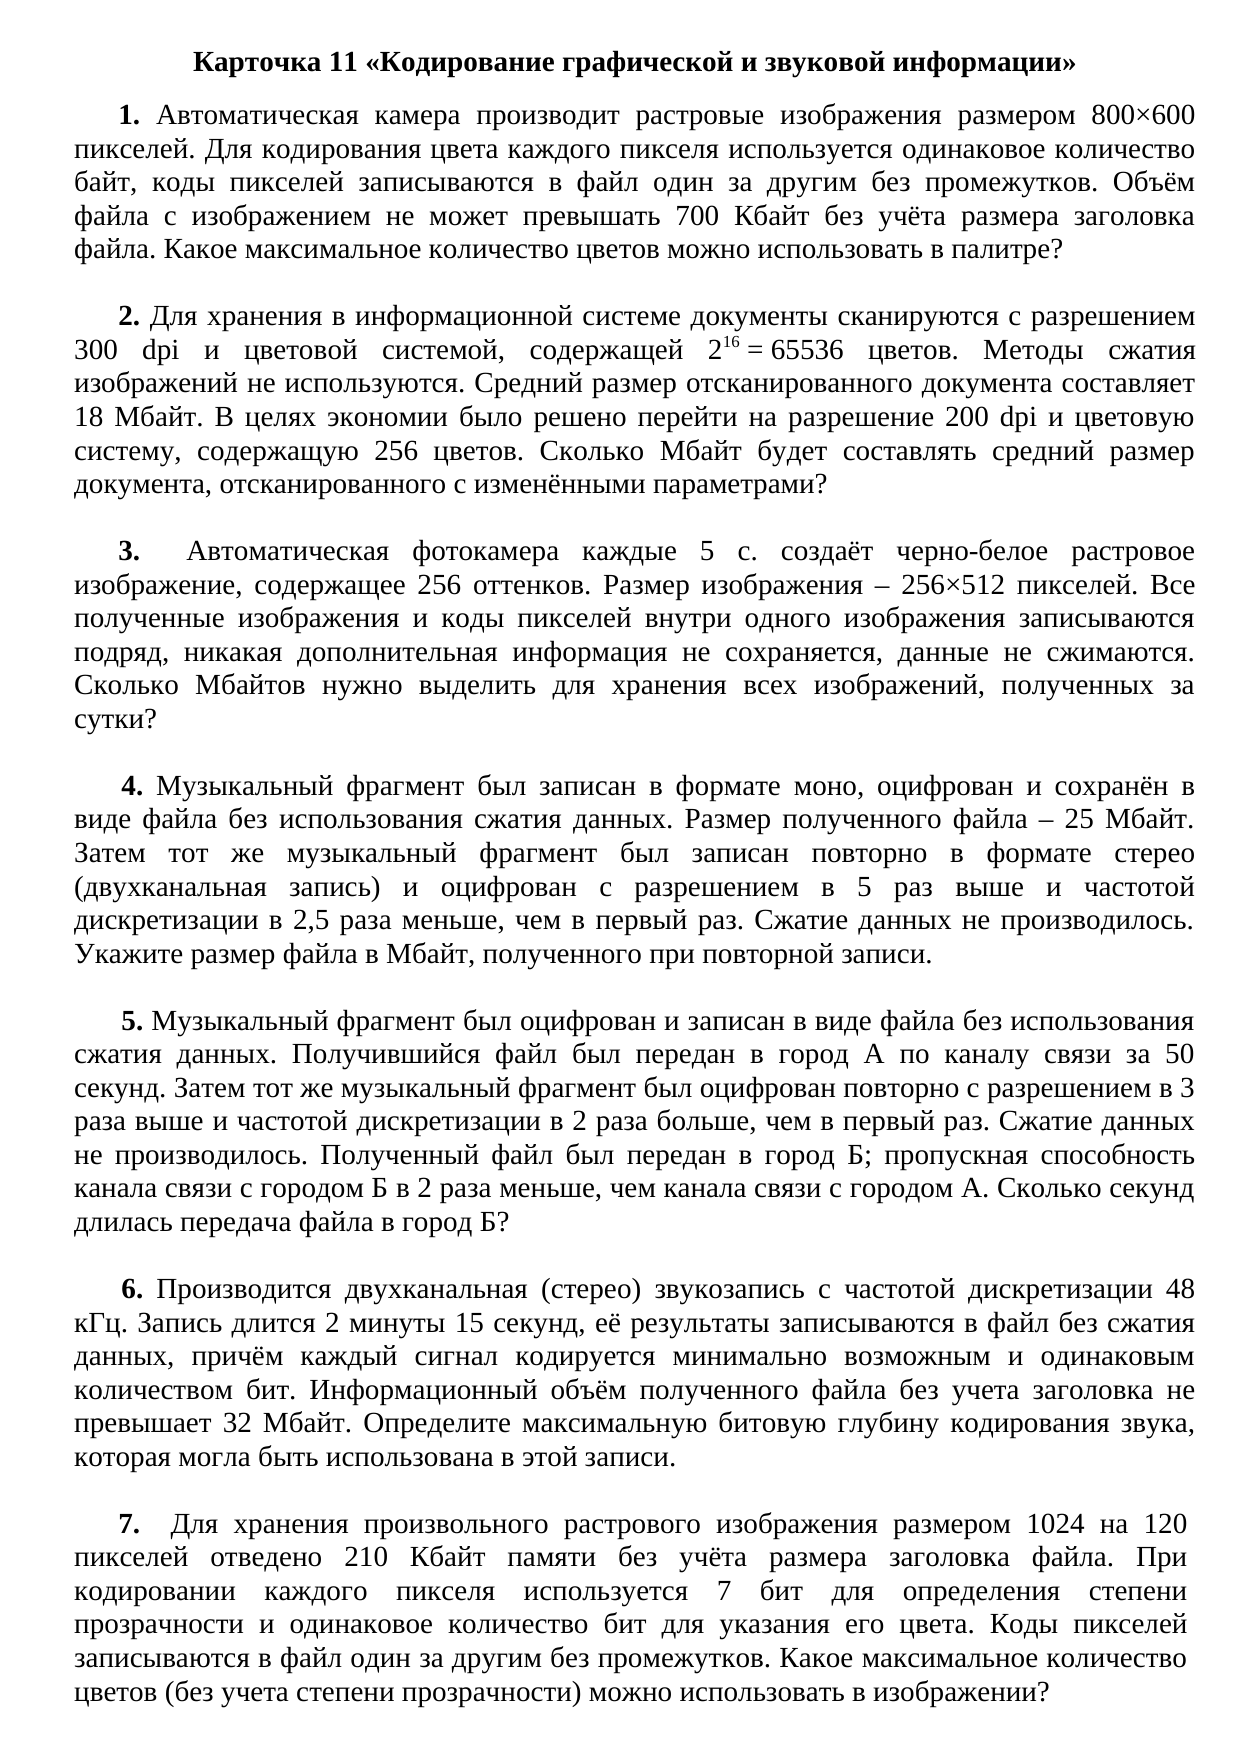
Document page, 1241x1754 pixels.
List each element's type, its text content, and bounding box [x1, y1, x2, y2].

text 7. Для хранения произвольного растрового изображения размером 1024 на 120 пикселей отведено 210 Кбайт памяти без учёта размера заголовка файла. При кодировании каждого пикселя используется 7 бит для определения степени прозрачности и одинаковое количество бит для указания его цвета. Коды пикселей записываются в файл один за другим без промежутков. Какое максимальное количество цветов (без учета степени прозрачности) можно использовать в изображении? [74, 1506, 1188, 1707]
text 6. Производится двухканальная (стерео) звукозапись с частотой дискретизации 48 кГц. Запись длится 2 минуты 15 секунд, её результаты записываются в файл без сжатия данных, причём каждый сигнал кодируется минимально возможным и одинаковым количеством бит. Информационный объём полученного файла без учета заголовка не превышает 32 Мбайт. Определите максимальную битовую глубину кодирования звука, которая могла быть использована в этой записи. [74, 1271, 1196, 1472]
text Карточка 11 «Кодирование графической и звуковой информации» [74, 44, 1196, 78]
text 1. Автоматическая камера производит растровые изображения размером 800×600 пикселей. Для кодирования цвета каждого пикселя используется одинаковое количество байт, коды пикселей записываются в файл один за другим без промежутков. Объём файла с изображением не может превышать 700 Кбайт без учёта размера заголовка файла. Какое максимальное количество цветов можно использовать в палитре? [74, 97, 1196, 265]
text 3. Автоматическая фотокамера каждые 5 с. создаёт черно-белое растровое изображение, содержащее 256 оттенков. Размер изображения – 256×512 пикселей. Все полученные изображения и коды пикселей внутри одного изображения записываются подряд, никакая дополнительная информация не сохраняется, данные не сжимаются. Сколько Мбайтов нужно выделить для хранения всех изображений, полученных за сутки? [74, 533, 1196, 734]
text 5. Музыкальный фрагмент был оцифрован и записан в виде файла без использования сжатия данных. Получившийся файл был передан в город А по каналу связи за 50 секунд. Затем тот же музыкальный фрагмент был оцифрован повторно с разрешением в 3 раза выше и частотой дискретизации в 2 раза больше, чем в первый раз. Сжатие данных не производилось. Полученный файл был передан в город Б; пропускная способность канала связи с городом Б в 2 раза меньше, чем канала связи с городом А. Сколько секунд длилась передача файла в город Б? [74, 1003, 1196, 1238]
text 2. Для хранения в информационной системе документы сканируются с разрешением 300 dpi и цветовой системой, содержащей 216 = 65536 цветов. Методы сжатия изображений не используются. Средний размер отсканированного документа составляет 18 Мбайт. В целях экономии было решено перейти на разрешение 200 dpi и цветовую систему, содержащую 256 цветов. Сколько Мбайт будет составлять средний размер документа, отсканированного с изменёнными параметрами? [74, 298, 1196, 500]
text 4. Музыкальный фрагмент был записан в формате моно, оцифрован и сохранён в виде файла без использования сжатия данных. Размер полученного файла – 25 Мбайт. Затем тот же музыкальный фрагмент был записан повторно в формате стерео (двухканальная запись) и оцифрован с разрешением в 5 раз выше и частотой дискретизации в 2,5 раза меньше, чем в первый раз. Сжатие данных не производилось. Укажите размер файла в Мбайт, полученного при повторной записи. [74, 768, 1196, 969]
